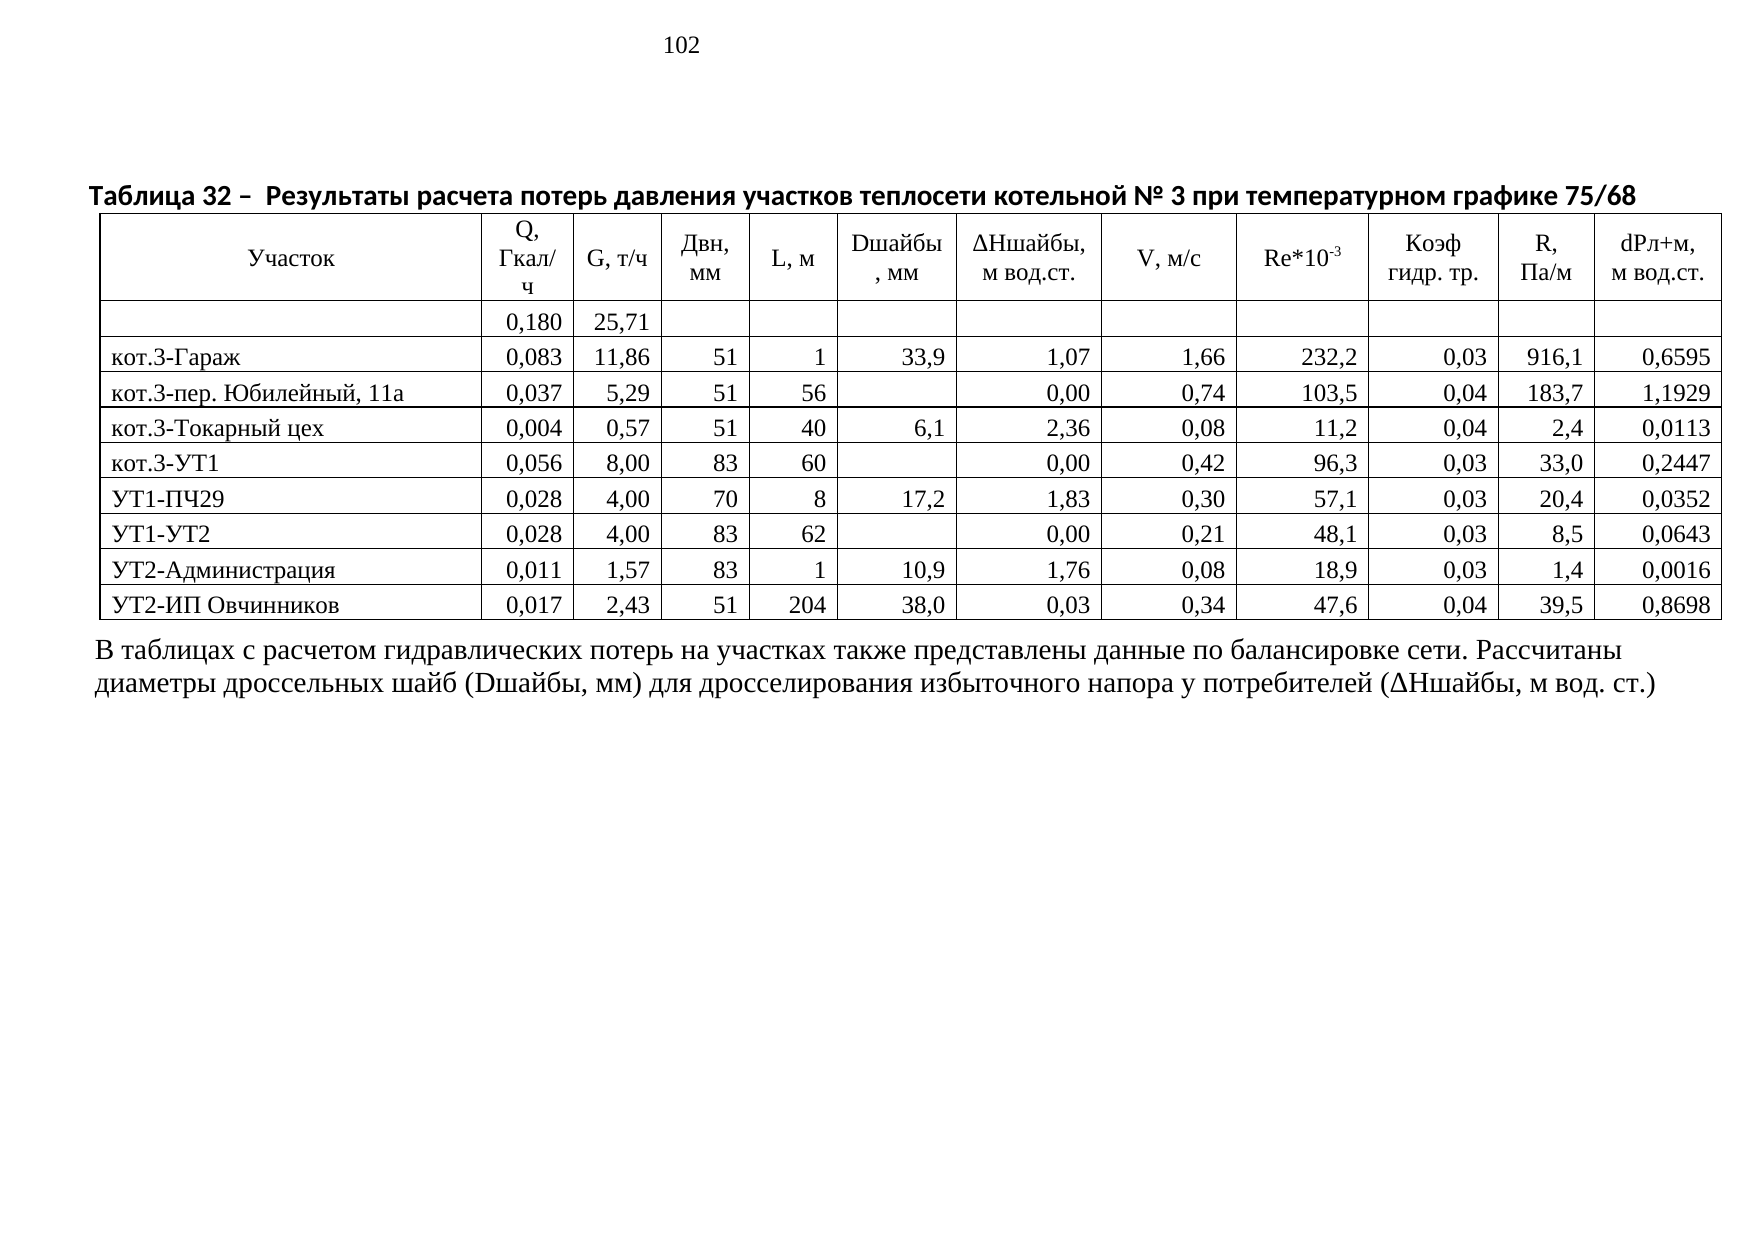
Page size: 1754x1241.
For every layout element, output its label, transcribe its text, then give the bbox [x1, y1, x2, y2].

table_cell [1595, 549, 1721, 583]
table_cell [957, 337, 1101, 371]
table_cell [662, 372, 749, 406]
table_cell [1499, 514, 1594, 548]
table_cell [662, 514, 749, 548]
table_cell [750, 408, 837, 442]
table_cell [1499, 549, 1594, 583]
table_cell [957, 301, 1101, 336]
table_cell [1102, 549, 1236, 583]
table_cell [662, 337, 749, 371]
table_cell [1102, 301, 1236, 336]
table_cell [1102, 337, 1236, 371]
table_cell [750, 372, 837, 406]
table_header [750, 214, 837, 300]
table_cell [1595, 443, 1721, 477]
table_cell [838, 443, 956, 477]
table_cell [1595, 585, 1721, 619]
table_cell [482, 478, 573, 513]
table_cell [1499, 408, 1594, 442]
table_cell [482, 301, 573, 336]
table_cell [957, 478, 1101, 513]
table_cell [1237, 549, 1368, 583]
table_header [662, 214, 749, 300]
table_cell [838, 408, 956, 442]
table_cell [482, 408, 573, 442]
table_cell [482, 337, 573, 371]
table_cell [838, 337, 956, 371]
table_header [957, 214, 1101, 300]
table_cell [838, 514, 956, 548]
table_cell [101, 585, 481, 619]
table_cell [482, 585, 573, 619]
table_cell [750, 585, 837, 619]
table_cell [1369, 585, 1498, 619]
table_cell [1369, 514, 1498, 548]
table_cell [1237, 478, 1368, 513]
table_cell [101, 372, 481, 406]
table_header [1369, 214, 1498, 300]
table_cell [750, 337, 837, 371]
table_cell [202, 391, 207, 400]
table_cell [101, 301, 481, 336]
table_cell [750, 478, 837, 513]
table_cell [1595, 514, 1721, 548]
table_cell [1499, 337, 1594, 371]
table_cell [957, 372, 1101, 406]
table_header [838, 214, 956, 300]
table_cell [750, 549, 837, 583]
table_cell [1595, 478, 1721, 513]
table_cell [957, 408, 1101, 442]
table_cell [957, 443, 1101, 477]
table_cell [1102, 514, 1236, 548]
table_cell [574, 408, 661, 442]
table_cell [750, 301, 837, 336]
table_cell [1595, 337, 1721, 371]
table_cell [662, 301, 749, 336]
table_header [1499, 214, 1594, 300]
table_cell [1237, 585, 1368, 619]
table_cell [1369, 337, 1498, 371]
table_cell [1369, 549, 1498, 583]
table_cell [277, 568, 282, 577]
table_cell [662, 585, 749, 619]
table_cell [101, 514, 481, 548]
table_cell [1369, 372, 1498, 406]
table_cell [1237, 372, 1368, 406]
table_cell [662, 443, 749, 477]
text В таблицах с расчетом гидравлических потерь на участках также представлены данные по балансировке сети. Рассчитаны диаметры дроссельных шайб (Dшайбы, мм) для дросселирования избыточного напора у потребителей (ΔHшайбы, м вод. ст.) [94, 632, 1659, 699]
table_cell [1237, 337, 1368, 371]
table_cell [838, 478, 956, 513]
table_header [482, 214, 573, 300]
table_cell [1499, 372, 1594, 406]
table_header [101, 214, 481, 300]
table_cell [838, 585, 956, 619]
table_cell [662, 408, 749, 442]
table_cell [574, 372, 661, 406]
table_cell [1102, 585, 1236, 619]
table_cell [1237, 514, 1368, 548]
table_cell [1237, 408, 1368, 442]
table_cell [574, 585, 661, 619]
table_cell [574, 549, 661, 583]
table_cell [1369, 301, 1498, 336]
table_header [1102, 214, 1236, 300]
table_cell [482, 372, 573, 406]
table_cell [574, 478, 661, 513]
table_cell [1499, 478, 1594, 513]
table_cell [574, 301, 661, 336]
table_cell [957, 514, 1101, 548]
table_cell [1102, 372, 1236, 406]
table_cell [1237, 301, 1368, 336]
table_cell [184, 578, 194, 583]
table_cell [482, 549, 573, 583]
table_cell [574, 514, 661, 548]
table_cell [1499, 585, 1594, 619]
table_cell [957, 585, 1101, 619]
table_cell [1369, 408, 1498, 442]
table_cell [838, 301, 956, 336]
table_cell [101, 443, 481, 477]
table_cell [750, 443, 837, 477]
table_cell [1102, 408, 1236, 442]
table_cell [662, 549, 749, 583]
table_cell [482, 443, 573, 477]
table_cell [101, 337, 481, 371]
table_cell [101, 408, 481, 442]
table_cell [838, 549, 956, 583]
text Таблица 32 – Результаты расчета потерь давления участков теплосети котельной № 3 при температурном графике 75/68 [89, 177, 1665, 213]
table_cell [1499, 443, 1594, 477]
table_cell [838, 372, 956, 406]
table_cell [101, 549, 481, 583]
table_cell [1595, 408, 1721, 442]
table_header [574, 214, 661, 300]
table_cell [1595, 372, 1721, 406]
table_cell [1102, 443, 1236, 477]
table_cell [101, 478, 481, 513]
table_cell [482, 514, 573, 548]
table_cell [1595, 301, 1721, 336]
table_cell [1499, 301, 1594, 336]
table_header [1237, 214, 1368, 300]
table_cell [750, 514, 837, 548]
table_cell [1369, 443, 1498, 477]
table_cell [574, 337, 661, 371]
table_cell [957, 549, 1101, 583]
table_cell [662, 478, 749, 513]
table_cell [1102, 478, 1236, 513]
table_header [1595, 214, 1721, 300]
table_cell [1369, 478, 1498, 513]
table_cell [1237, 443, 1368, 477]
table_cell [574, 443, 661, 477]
